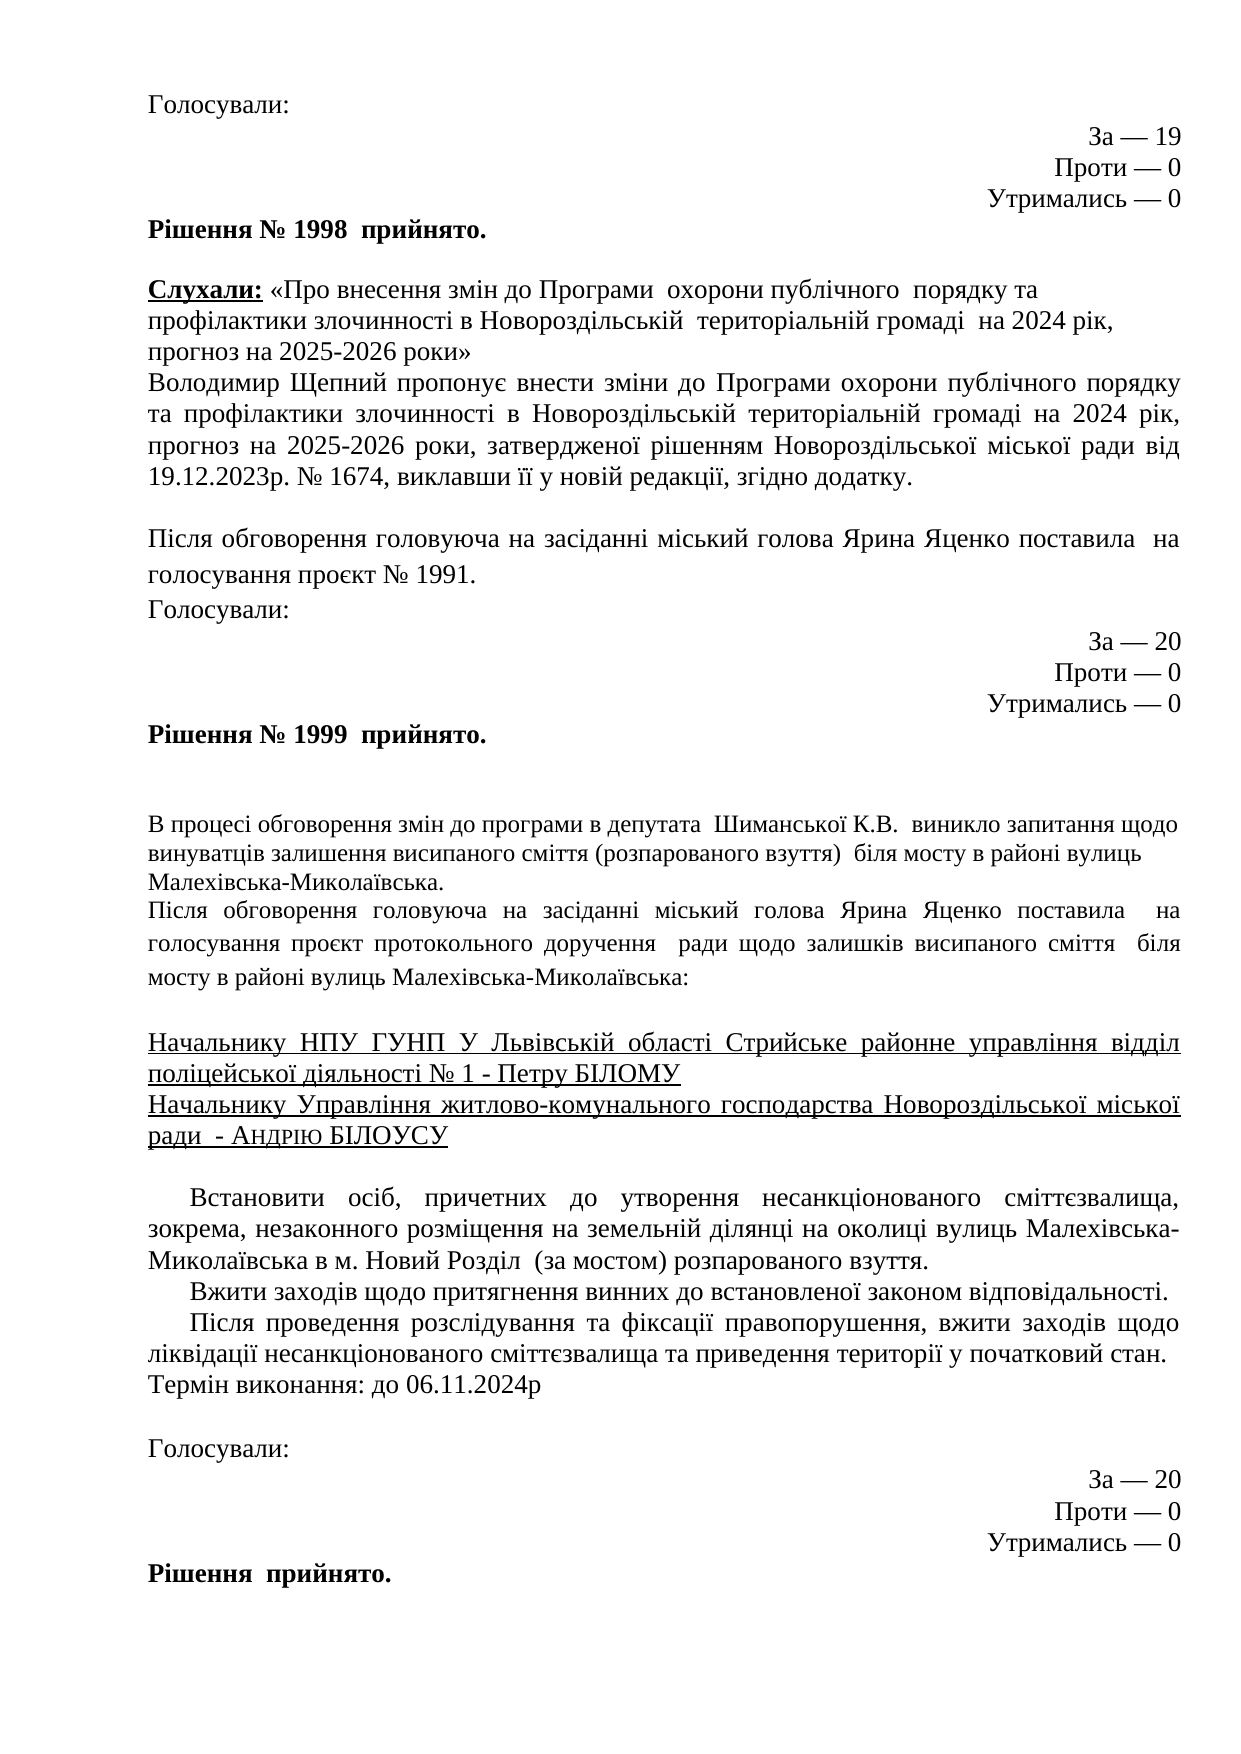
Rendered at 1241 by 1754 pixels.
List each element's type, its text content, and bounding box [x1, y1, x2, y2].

text Рішення № 1999 прийнято. [148, 718, 1181, 749]
text Начальнику Управління житлово-комунального господарства Новороздільської міської ради - Андрію БІЛОУСУ [148, 1117, 1181, 1150]
text Вжити заходів щодо притягнення винних до встановленої законом відповідальності. [148, 1275, 1181, 1306]
text В процесі обговорення змін до програми в депутата Шиманської К.В. виникло запитання щодо винуватців залишення висипаного сміття (розпарованого взуття) біля мосту в районі вулиць Малехівська-Миколаївська. [148, 809, 1181, 896]
text Після обговорення головуюча на засіданні міський голова Ярина Яценко поставила на голосування проєкт № 1991. [148, 522, 1181, 589]
text Термін виконання: до 06.11.2024р [148, 1368, 1181, 1399]
text Голосували: [148, 88, 1181, 120]
text Начальнику НПУ ГУНП У Львівській області Стрийське районне управління відділ поліцейської діяльності № 1 - Петру БІЛОМУ [148, 1054, 1181, 1088]
text За — 20 [148, 1464, 1181, 1495]
text Начальнику Управління житлово-комунального господарства Новороздільської міської ради - Андрію БІЛОУСУ [148, 1088, 1181, 1115]
text Після обговорення головуюча на засіданні міський голова Ярина Яценко поставила на голосування проєкт протокольного доручення ради щодо залишків висипаного сміття біля мосту в районі вулиць Малехівська-Миколаївська: [148, 896, 1181, 990]
text Встановити осіб, причетних до утворення несанкціонованого сміттєзвалища, зокрема, незаконного розміщення на земельній ділянці на околиці вулиць Малехівська-Миколаївська в м. Новий Розділ (за мостом) розпарованого взуття. [148, 1181, 1181, 1275]
text Рішення № 1998 прийнято. [148, 213, 1181, 244]
text Після проведення розслідування та фіксації правопорушення, вжити заходів щодо ліквідації несанкціонованого сміттєзвалища та приведення території у початковий стан. [148, 1306, 1181, 1368]
text Проти — 0 [148, 656, 1181, 687]
text Проти — 0 [148, 1495, 1181, 1526]
text Начальнику НПУ ГУНП У Львівській області Стрийське районне управління відділ поліцейської діяльності № 1 - Петру БІЛОМУ [148, 1026, 1181, 1053]
text Утримались — 0 [148, 1526, 1181, 1557]
text Рішення прийнято. [148, 1557, 1181, 1588]
text За — 19 [148, 120, 1181, 151]
text Голосували: [148, 1432, 1181, 1464]
text Утримались — 0 [148, 182, 1181, 213]
text За — 20 [148, 625, 1181, 656]
text Проти — 0 [148, 151, 1181, 182]
text Голосували: [148, 594, 1181, 625]
text Слухали: «Про внесення змін до Програми охорони публічного порядку та профілактики злочинності в Новороздільській територіальній громаді на 2024 рік, прогноз на 2025-2026 роки» [148, 273, 1181, 366]
text Володимир Щепний пропонує внести зміни до Програми охорони публічного порядку та профілактики злочинності в Новороздільській територіальній громаді на 2024 рік, прогноз на 2025-2026 роки, затвердженої рішенням Новороздільської міської ради від 19.12.2023р. № 1674, виклавши її у новій редакції, згідно додатку. [148, 366, 1181, 491]
text Утримались — 0 [148, 687, 1181, 718]
